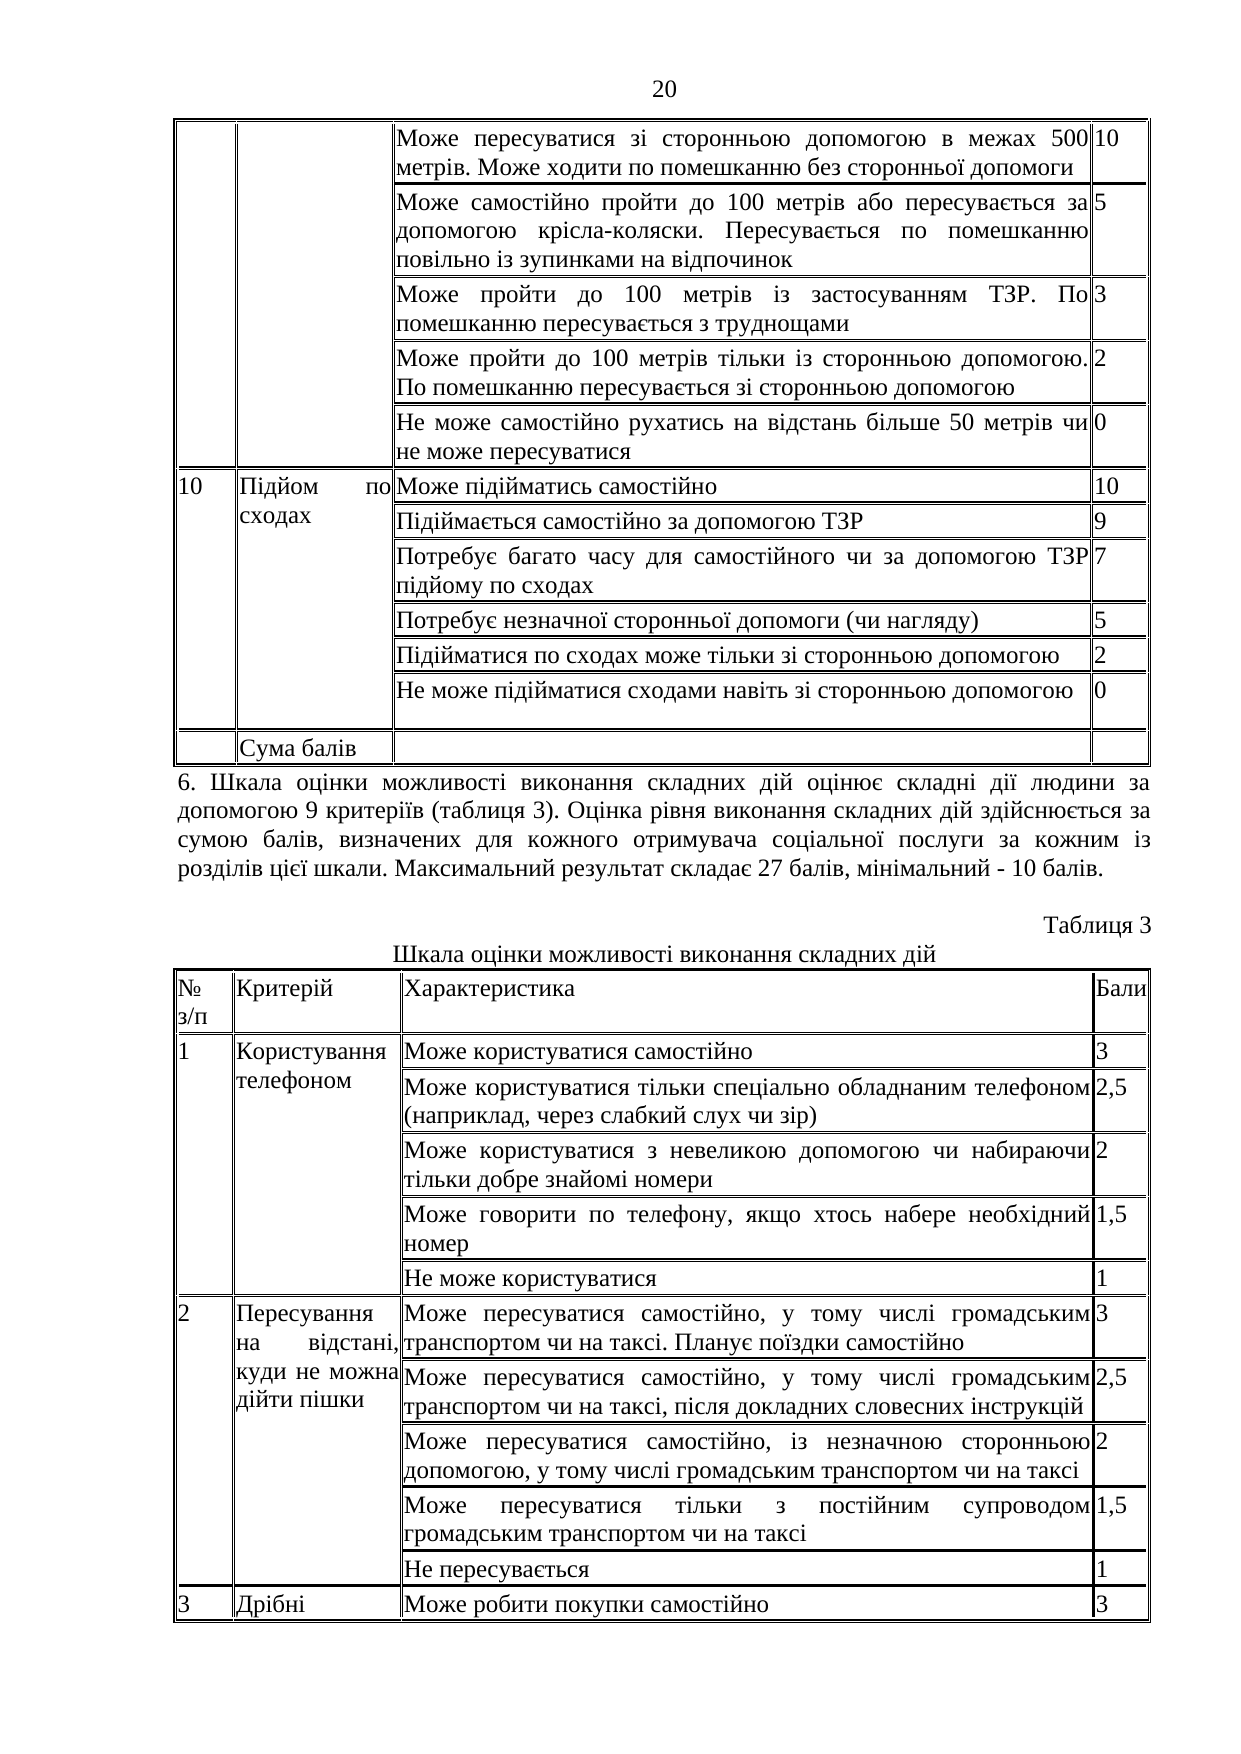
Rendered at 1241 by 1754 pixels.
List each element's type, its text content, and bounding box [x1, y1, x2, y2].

table_cell 5 [1093, 600, 1148, 635]
table_cell 2,5 [1093, 1067, 1149, 1131]
table_cell Може пересуватися тільки з постійним супроводом громадським транспортом чи на таксі [403, 1488, 1092, 1549]
table_cell 0 [1093, 402, 1148, 466]
table_cell Може пересуватися зі сторонньою допомогою в межах 500 метрів. Може ходити по помешканню без сторонньої допомоги [394, 122, 1092, 182]
text Таблиця 3 [177, 910, 1152, 939]
table_header Критерій [234, 971, 401, 1032]
table_cell Не може самостійно рухатись на відстань більше 50 метрів чи не може пересуватися [395, 406, 1090, 466]
table_cell 1 [1095, 1549, 1148, 1584]
table_cell 5 [1093, 182, 1148, 274]
table_cell Підйом по сходах [238, 470, 392, 728]
table_cell Може самостійно пройти до 100 метрів або пересувається за допомогою крісла-коляски. Пересувається по помешканню повільно із зупинками на відпочинок [395, 185, 1090, 274]
table_cell 2 [1095, 1421, 1148, 1485]
table_cell 9 [1093, 501, 1148, 536]
table_cell 1,5 [1095, 1485, 1148, 1549]
table_cell 2 [1093, 339, 1148, 402]
table_cell 3 [1093, 1584, 1148, 1619]
table_cell Не може користуватися [403, 1262, 1092, 1293]
table_cell 1 [175, 1032, 233, 1293]
table_header № з/п [177, 971, 233, 1032]
text Шкала оцінки можливості виконання складних дій [177, 939, 1152, 968]
table_cell Не може підійматися сходами навіть зі сторонньою допомогою [395, 674, 1090, 728]
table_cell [234, 1587, 401, 1619]
table_cell [177, 728, 237, 763]
table_cell [1092, 728, 1148, 763]
table_cell 0 [1093, 670, 1148, 728]
table_cell Не пересувається [403, 1552, 1092, 1584]
table_cell Може говорити по телефону, якщо хтось набере необхідний номер [403, 1198, 1092, 1258]
table_cell 2,5 [1095, 1357, 1148, 1421]
table_cell 3 [1093, 275, 1148, 338]
table_cell Підіймається самостійно за допомогою ТЗР [395, 505, 1090, 536]
table_cell 2 [1093, 1131, 1149, 1194]
table_cell 1 [1095, 1258, 1148, 1293]
table_cell 3 [1095, 1294, 1148, 1357]
table_cell Підійматися по сходах може тільки зі сторонньою допомогою [395, 639, 1090, 670]
table_cell [394, 732, 1092, 763]
table_cell Може пройти до 100 метрів тільки із сторонньою допомогою. По помешканню пересувається зі сторонньою допомогою [395, 342, 1090, 402]
table_cell 3 [1093, 1032, 1149, 1067]
table_cell 10 [1093, 466, 1148, 501]
table_cell Потребує незначної сторонньої допомоги (чи нагляду) [395, 604, 1090, 635]
table_cell 2 [177, 1294, 232, 1584]
table_cell 7 [1093, 536, 1148, 600]
table_cell Користування телефоном [235, 1035, 400, 1293]
table_cell Пересування на відстані, куди не можна дійти пішки [235, 1297, 400, 1584]
table_cell Може пересуватися самостійно, у тому числі громадським транспортом чи на таксі. Планує поїздки самостійно [403, 1297, 1092, 1357]
table_cell Може пересуватися самостійно, із незначною сторонньою допомогою, у тому числі громадським транспортом чи на таксі [403, 1425, 1092, 1485]
table_cell 2 [1093, 635, 1148, 670]
table_cell Може пересуватися самостійно, у тому числі громадським транспортом чи на таксі, після докладних словесних інструкцій [403, 1361, 1092, 1421]
table_cell Потребує багато часу для самостійного чи за допомогою ТЗР підйому по сходах [395, 540, 1090, 600]
table_cell Сума балів [237, 732, 393, 763]
table_cell Може користуватися самостійно [403, 1035, 1092, 1067]
table_header Характеристика [401, 971, 1093, 1032]
table_cell Може підійматись самостійно [395, 470, 1090, 501]
table_cell Може користуватися тільки спеціально обладнаним телефоном (наприклад, через слабкий слух чи зір) [403, 1070, 1092, 1131]
text 6. Шкала оцінки можливості виконання складних дій оцінює складні дії людини за допомогою 9 критеріїв (таблиця 3). Оцінка рівня виконання складних дій здійснюється за сумою балів, визначених для кожного отримувача соціальної послуги за кожним із розділів цієї шкали. Максимальний результат складає 27 балів, мінімальний - 10 балів. [177, 767, 1152, 882]
table_cell 10 [177, 466, 235, 728]
table_header Бали [1093, 971, 1148, 1032]
table_cell 3 [177, 1584, 233, 1619]
table_cell Може пройти до 100 метрів із застосуванням ТЗР. По помешканню пересувається з труднощами [395, 278, 1090, 338]
table_cell 10 [1092, 118, 1149, 182]
table_cell 1,5 [1095, 1195, 1148, 1258]
table_cell Може користуватися з невеликою допомогою чи набираючи тільки добре знайомі номери [403, 1134, 1092, 1194]
table_cell Може робити покупки самостійно [401, 1587, 1093, 1619]
